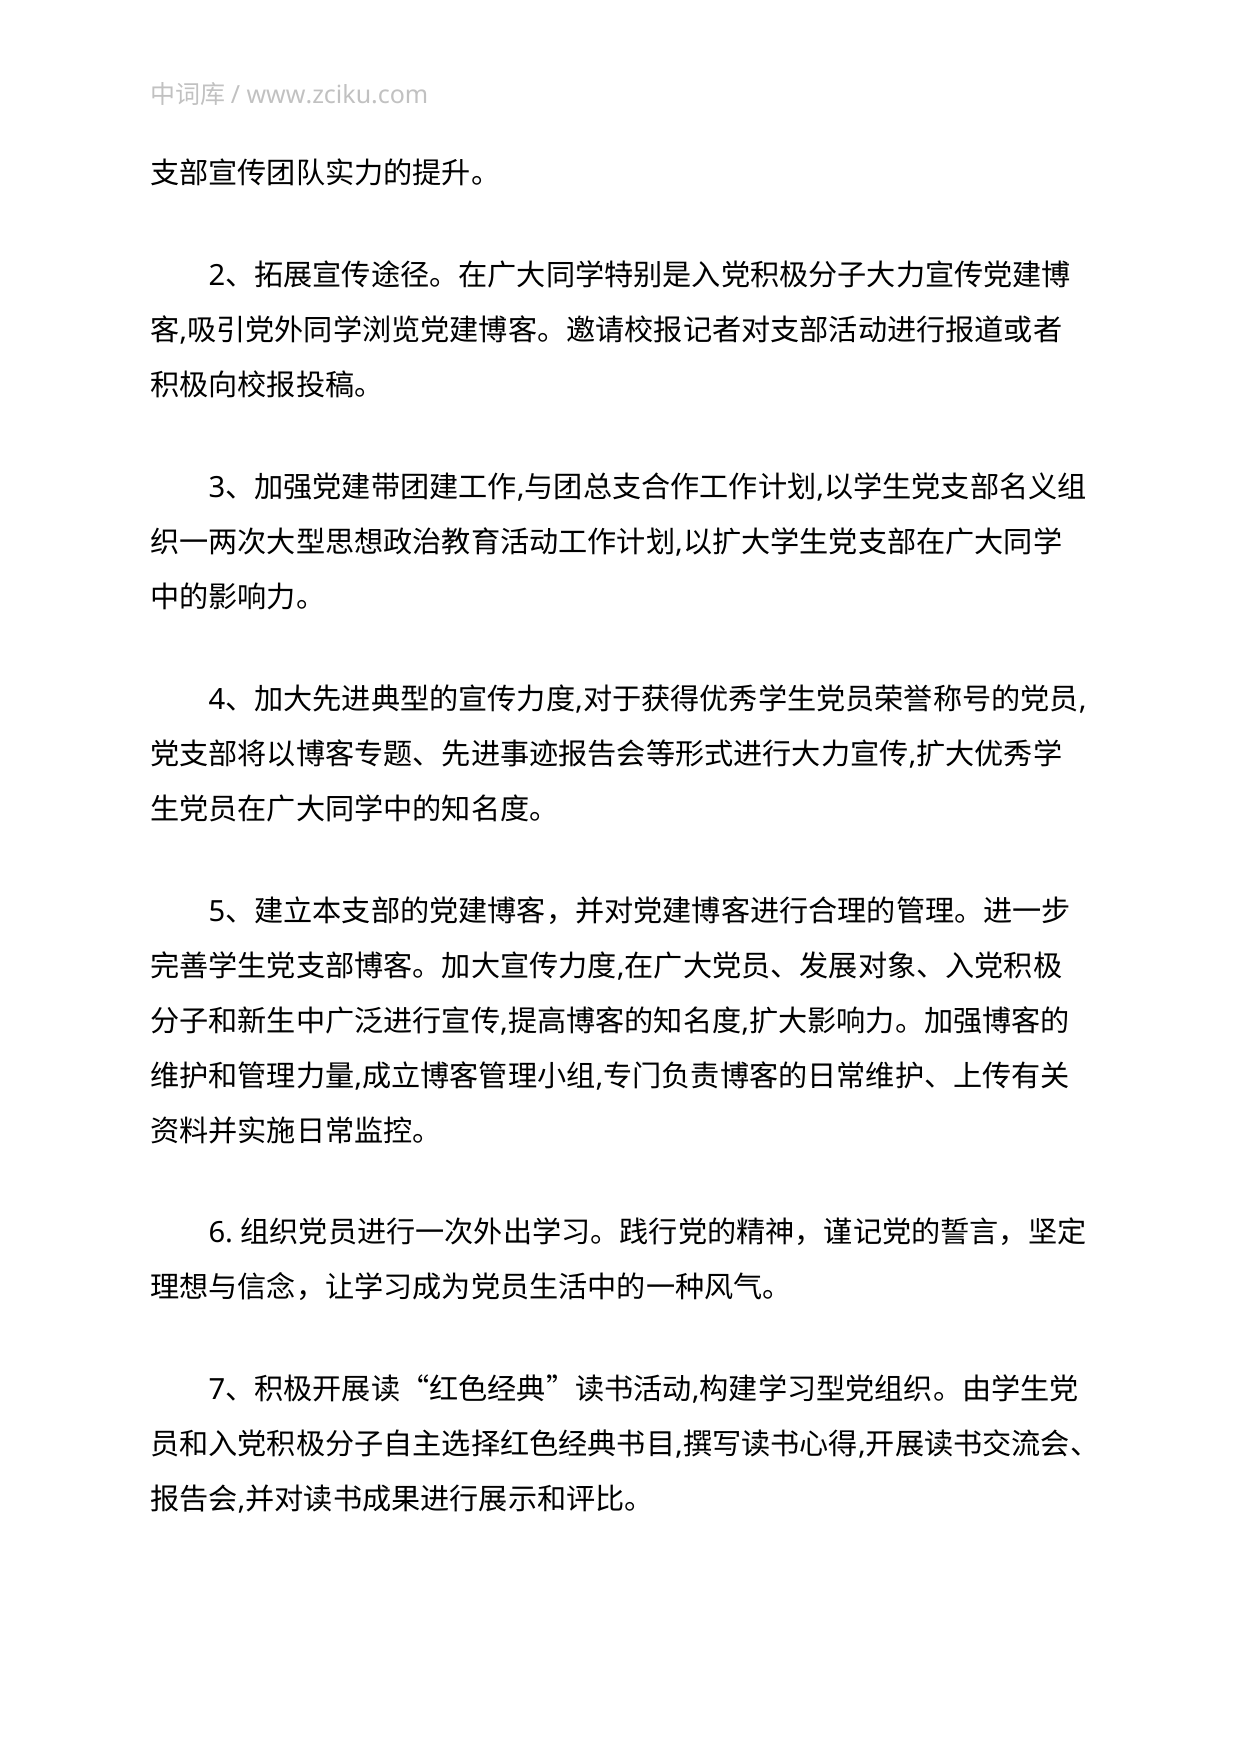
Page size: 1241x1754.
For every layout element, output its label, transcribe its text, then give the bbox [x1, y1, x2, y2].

text 5、建立本支部的党建博客，并对党建博客进行合理的管理。进一步完善学生党支部博客。加大宣传力度,在广大党员、发展对象、入党积极分子和新生中广泛进行宣传,提高博客的知名度,扩大影响力。加强博客的维护和管理力量,成立博客管理小组,专门负责博客的日常维护、上传有关资料并实施日常监控。 [150, 887, 1090, 1149]
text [150, 150, 1090, 192]
text 4、加大先进典型的宣传力度,对于获得优秀学生党员荣誉称号的党员,党支部将以博客专题、先进事迹报告会等形式进行大力宣传,扩大优秀学生党员在广大同学中的知名度。 [150, 675, 1090, 828]
text 7、积极开展读“红色经典”读书活动,构建学习型党组织。由学生党员和入党积极分子自主选择红色经典书目,撰写读书心得,开展读书交流会、报告会,并对读书成果进行展示和评比。 [150, 1366, 1090, 1518]
text 3、加强党建带团建工作,与团总支合作工作计划,以学生党支部名义组织一两次大型思想政治教育活动工作计划,以扩大学生党支部在广大同学中的影响力。 [150, 463, 1090, 616]
text 2、拓展宣传途径。在广大同学特别是入党积极分子大力宣传党建博客,吸引党外同学浏览党建博客。邀请校报记者对支部活动进行报道或者积极向校报投稿。 [150, 252, 1090, 404]
text 6. 组织党员进行一次外出学习。践行党的精神，谨记党的誓言，坚定理想与信念，让学习成为党员生活中的一种风气。 [150, 1209, 1090, 1306]
